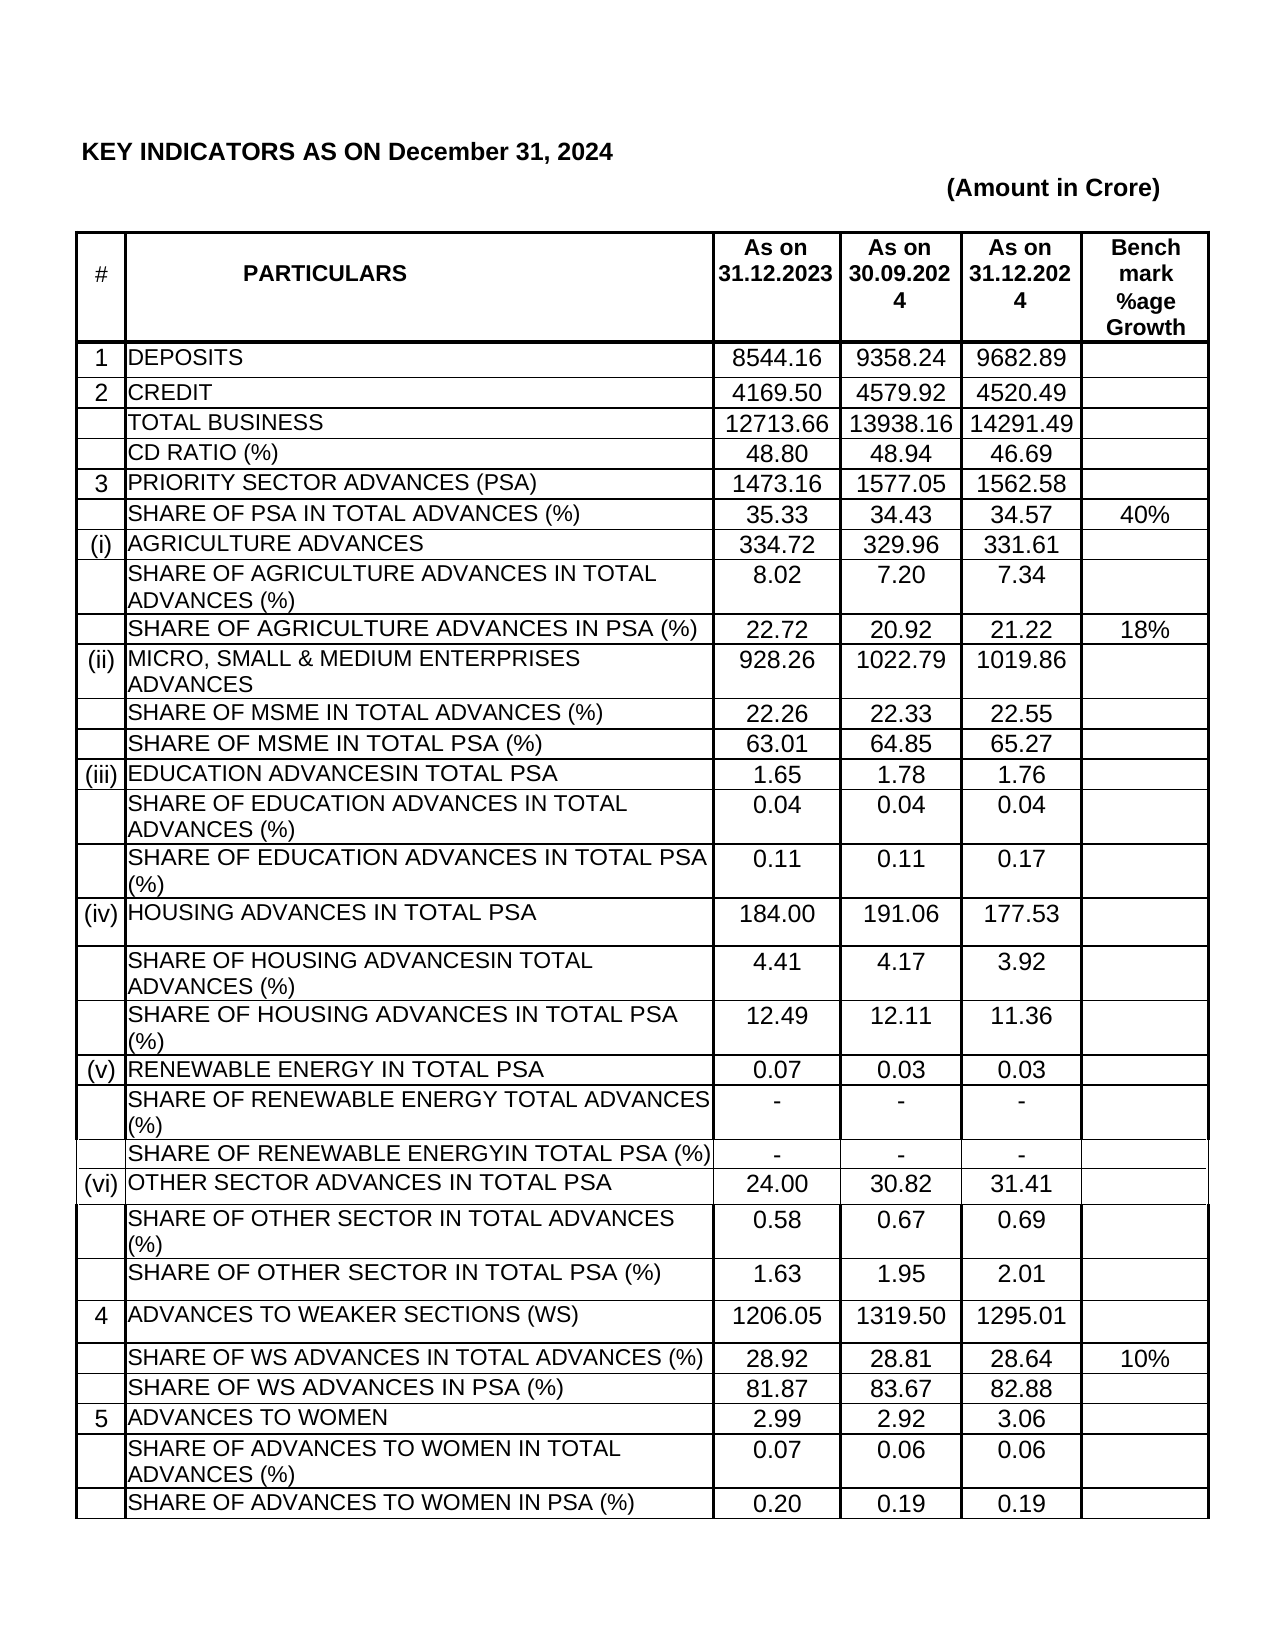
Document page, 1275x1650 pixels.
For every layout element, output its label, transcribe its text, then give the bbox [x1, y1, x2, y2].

table_cell 8544.16 [715, 344, 839, 377]
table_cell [127, 1489, 712, 1518]
table_cell MICRO, SMALL & MEDIUM ENTERPRISES ADVANCES [127, 645, 712, 698]
table_cell SHARE OF EDUCATION ADVANCES IN TOTAL PSA (%) [127, 845, 712, 897]
table_cell 22.55 [963, 699, 1080, 728]
table_cell 184.00 [715, 899, 839, 945]
table_cell 0.03 [842, 1056, 960, 1084]
table_cell 24.00 [714, 1169, 840, 1204]
table_cell [78, 1001, 124, 1054]
table_cell EDUCATION ADVANCESIN TOTAL PSA [127, 760, 712, 788]
table_cell [78, 615, 124, 643]
table_cell - [841, 1140, 961, 1168]
table_cell SHARE OF RENEWABLE ENERGY TOTAL ADVANCES (%) [127, 1086, 712, 1138]
table_cell 3.92 [963, 947, 1080, 1000]
table_cell 9682.89 [963, 344, 1080, 377]
table_cell [78, 1344, 124, 1372]
table_cell 12.11 [842, 1001, 960, 1054]
table_cell 3 [78, 470, 124, 498]
table_cell [78, 439, 124, 468]
table_cell 1319.50 [842, 1301, 960, 1342]
table_cell 0.11 [842, 845, 960, 897]
table_cell [1082, 1139, 1208, 1168]
table_cell 14291.49 [963, 409, 1080, 437]
table_cell DEPOSITS [127, 344, 712, 377]
table_cell [78, 947, 124, 1000]
table_cell (v) [78, 1056, 124, 1084]
table_cell 82.88 [963, 1374, 1080, 1403]
table_cell 40% [1083, 500, 1207, 528]
table_cell 928.26 [715, 645, 839, 698]
table_cell 1019.86 [963, 645, 1080, 698]
table_cell 1.63 [715, 1259, 839, 1300]
table_cell 10% [1083, 1344, 1207, 1372]
table_cell [1083, 344, 1207, 377]
table_cell 0.20 [715, 1489, 839, 1518]
table_cell 0.07 [715, 1435, 839, 1487]
table_cell 0.67 [842, 1205, 960, 1258]
table_cell (i) [78, 530, 124, 559]
table_cell - [962, 1140, 1081, 1168]
table_cell [1083, 699, 1207, 728]
table_cell [78, 699, 124, 728]
table_cell SHARE OF OTHER SECTOR IN TOTAL PSA (%) [127, 1259, 712, 1300]
table_cell 1 [78, 344, 124, 377]
table_cell [1083, 378, 1207, 407]
table_cell HOUSING ADVANCES IN TOTAL PSA [127, 899, 712, 945]
table_cell 18% [1083, 615, 1207, 643]
table_cell [78, 790, 124, 843]
table_cell [78, 1204, 124, 1258]
text KEY INDICATORS AS ON December 31, 2024 [47, 136, 1264, 165]
table_cell 4579.92 [842, 378, 960, 407]
table_cell [78, 845, 124, 897]
table_cell SHARE OF HOUSING ADVANCES IN TOTAL PSA (%) [127, 1001, 712, 1054]
table_cell 0.03 [963, 1056, 1080, 1084]
table_cell SHARE OF AGRICULTURE ADVANCES IN TOTAL ADVANCES (%) [127, 560, 712, 613]
table_cell [78, 560, 124, 613]
table_cell 83.67 [842, 1374, 960, 1403]
table_cell [1082, 1168, 1208, 1204]
table_cell SHARE OF AGRICULTURE ADVANCES IN PSA (%) [127, 615, 712, 643]
table_cell SHARE OF EDUCATION ADVANCES IN TOTAL ADVANCES (%) [127, 790, 712, 843]
table_cell 35.33 [715, 500, 839, 528]
table_cell [77, 1139, 125, 1168]
table_cell 63.01 [715, 730, 839, 758]
table_cell [78, 409, 124, 437]
table_cell 0.07 [715, 1056, 839, 1084]
table_header # [78, 234, 124, 340]
table_cell 7.20 [842, 560, 960, 613]
table_cell 3.06 [963, 1404, 1080, 1433]
table_cell 191.06 [842, 899, 960, 945]
table_cell 65.27 [963, 730, 1080, 758]
table_cell 22.26 [715, 699, 839, 728]
table_cell 11.36 [963, 1001, 1080, 1054]
table_cell [1083, 1086, 1207, 1138]
table_cell 34.43 [842, 500, 960, 528]
table_cell SHARE OF MSME IN TOTAL PSA (%) [127, 730, 712, 758]
table_cell (iii) [78, 760, 124, 788]
table_cell ADVANCES TO WOMEN [127, 1404, 712, 1433]
table_cell 22.72 [715, 615, 839, 643]
table_cell [1083, 947, 1207, 1000]
table_cell [78, 1489, 124, 1518]
table_cell 48.80 [715, 439, 839, 468]
table_cell 1562.58 [963, 470, 1080, 498]
table_cell 0.11 [715, 845, 839, 897]
table_cell 2.92 [842, 1404, 960, 1433]
table_cell 1473.16 [715, 470, 839, 498]
table_cell 4.17 [842, 947, 960, 1000]
table_cell 0.04 [963, 790, 1080, 843]
table_cell [78, 1086, 124, 1138]
table_cell [1083, 1489, 1207, 1518]
table_cell [78, 730, 124, 758]
table_cell 1577.05 [842, 470, 960, 498]
table_cell (iv) [78, 899, 124, 945]
table_cell 81.87 [715, 1374, 839, 1403]
table_cell [1083, 1204, 1207, 1258]
table_cell [1083, 530, 1207, 559]
table_cell [78, 1374, 124, 1403]
table_cell 1.76 [963, 760, 1080, 788]
table_cell SHARE OF WS ADVANCES IN PSA (%) [127, 1374, 712, 1403]
table_cell 0.04 [842, 790, 960, 843]
table_cell 8.02 [715, 560, 839, 613]
table_cell CREDIT [127, 378, 712, 407]
table_cell [1083, 760, 1207, 788]
table_cell 4169.50 [715, 378, 839, 407]
table_cell [1083, 560, 1207, 613]
table_cell 0.58 [715, 1205, 839, 1258]
table_cell 13938.16 [842, 409, 960, 437]
table_cell [1083, 899, 1207, 945]
table_cell 1022.79 [842, 645, 960, 698]
table_cell 34.57 [963, 500, 1080, 528]
table_cell ADVANCES TO WEAKER SECTIONS (WS) [127, 1301, 712, 1342]
table_cell 4 [78, 1301, 124, 1342]
table_cell 1.65 [715, 760, 839, 788]
table_cell 334.72 [715, 530, 839, 559]
table_cell 0.19 [963, 1489, 1080, 1518]
table_cell TOTAL BUSINESS [127, 409, 712, 437]
table_cell 30.82 [841, 1169, 961, 1204]
table_cell SHARE OF WS ADVANCES IN TOTAL ADVANCES (%) [127, 1344, 712, 1372]
table_cell 22.33 [842, 699, 960, 728]
table_cell 2 [78, 378, 124, 407]
table_cell 1.78 [842, 760, 960, 788]
table_cell SHARE OF PSA IN TOTAL ADVANCES (%) [127, 500, 712, 528]
table_cell [78, 1259, 124, 1300]
table_cell 12713.66 [715, 409, 839, 437]
table_cell 2.99 [715, 1404, 839, 1433]
table_cell [1083, 1056, 1207, 1084]
table_cell SHARE OF OTHER SECTOR IN TOTAL ADVANCES (%) [127, 1205, 712, 1258]
table_cell SHARE OF RENEWABLE ENERGYIN TOTAL PSA (%) [126, 1140, 713, 1168]
table_header PARTICULARS [127, 234, 712, 340]
table_cell 0.04 [715, 790, 839, 843]
table_cell [1083, 1374, 1207, 1403]
table_cell 28.81 [842, 1344, 960, 1372]
table_cell RENEWABLE ENERGY IN TOTAL PSA [127, 1056, 712, 1084]
table_cell 331.61 [963, 530, 1080, 559]
table_cell CD RATIO (%) [127, 439, 712, 468]
table_cell 1295.01 [963, 1301, 1080, 1342]
table_cell 329.96 [842, 530, 960, 559]
table_cell [1083, 409, 1207, 437]
table_cell 0.69 [963, 1205, 1080, 1258]
table_cell [1083, 845, 1207, 897]
table_cell [1083, 730, 1207, 758]
table_cell 7.34 [963, 560, 1080, 613]
table_cell [1083, 1435, 1207, 1487]
table_cell 4.41 [715, 947, 839, 1000]
table_cell 5 [78, 1404, 124, 1433]
table_cell 0.06 [963, 1435, 1080, 1487]
table_cell 0.19 [842, 1489, 960, 1518]
table_cell [78, 500, 124, 528]
table_cell 48.94 [842, 439, 960, 468]
table_cell [78, 1435, 124, 1487]
table_cell [1083, 645, 1207, 698]
table_cell 20.92 [842, 615, 960, 643]
table_header As on 30.09.2024 [842, 234, 960, 340]
table_cell 4520.49 [963, 378, 1080, 407]
table_cell 28.64 [963, 1344, 1080, 1372]
table_cell 2.01 [963, 1259, 1080, 1300]
table_cell 46.69 [963, 439, 1080, 468]
table_cell [1083, 439, 1207, 468]
table_cell 1.95 [842, 1259, 960, 1300]
table_cell 177.53 [963, 899, 1080, 945]
table_cell OTHER SECTOR ADVANCES IN TOTAL PSA [126, 1169, 713, 1204]
table_cell SHARE OF ADVANCES TO WOMEN IN TOTAL ADVANCES (%) [127, 1435, 712, 1487]
table_cell 64.85 [842, 730, 960, 758]
table_cell - [842, 1086, 960, 1138]
table_cell - [963, 1086, 1080, 1138]
table_cell - [714, 1140, 840, 1168]
table_header Bench mark %age Growth [1083, 234, 1207, 340]
table_cell 31.41 [962, 1169, 1081, 1204]
table_cell 12.49 [715, 1001, 839, 1054]
table_cell [1083, 1301, 1207, 1342]
table_cell 21.22 [963, 615, 1080, 643]
table_cell [1083, 790, 1207, 843]
table_cell AGRICULTURE ADVANCES [127, 530, 712, 559]
table_cell 28.92 [715, 1344, 839, 1372]
table_cell PRIORITY SECTOR ADVANCES (PSA) [127, 470, 712, 498]
table_cell 1206.05 [715, 1301, 839, 1342]
text (Amount in Crore) [47, 173, 1264, 202]
table_cell 0.17 [963, 845, 1080, 897]
table_cell SHARE OF MSME IN TOTAL ADVANCES (%) [127, 699, 712, 728]
table_cell (vi) [77, 1168, 125, 1204]
table_cell SHARE OF HOUSING ADVANCESIN TOTAL ADVANCES (%) [127, 947, 712, 1000]
table_cell [1083, 1404, 1207, 1433]
table_cell [1083, 1001, 1207, 1054]
table_cell [1083, 470, 1207, 498]
table_header As on 31.12.2023 [715, 234, 839, 340]
table_header As on 31.12.2024 [963, 234, 1080, 340]
table_cell - [715, 1086, 839, 1138]
table_cell 9358.24 [842, 344, 960, 377]
table_cell 0.06 [842, 1435, 960, 1487]
table_cell (ii) [78, 645, 124, 698]
table_cell [1083, 1259, 1207, 1300]
